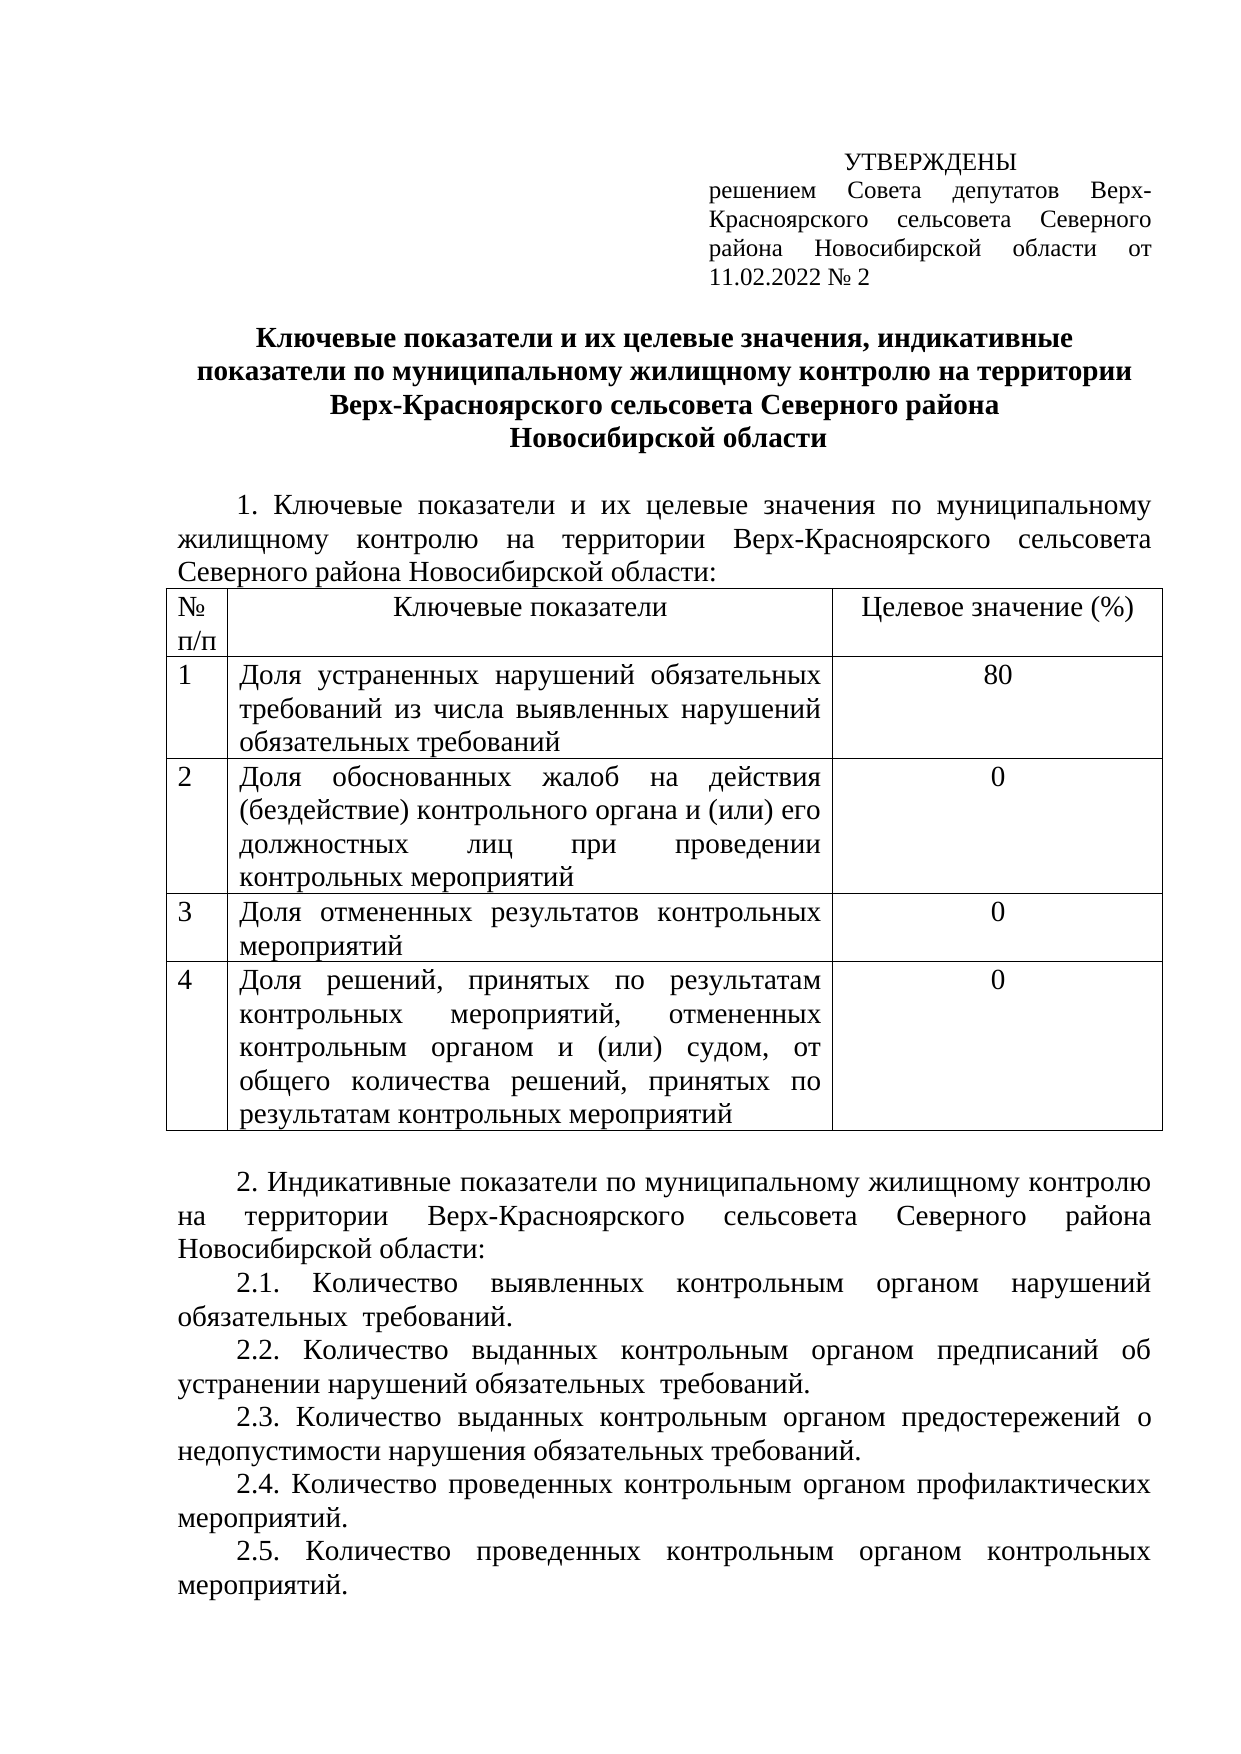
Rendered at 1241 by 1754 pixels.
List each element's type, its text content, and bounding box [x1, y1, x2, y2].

text Ключевые показатели и их целевые значения, индикативные показатели по муниципальному жилищному контролю на территории Верх-Красноярского сельсовета Северного района [603, 320, 1152, 420]
text решением Совета депутатов Верх-Красноярского сельсовета Северного района Новосибирской области от 11.02.2022 № 2 [709, 176, 1152, 291]
table_cell 2 [167, 759, 227, 893]
table_cell 4 [167, 962, 227, 1130]
table_cell 80 [833, 657, 1162, 758]
table_header № п/п [167, 589, 227, 656]
table_header Ключевые показатели [228, 589, 832, 656]
text 2.5. Количество проведенных контрольным органом контрольных мероприятий. [177, 1533, 1152, 1601]
text 2.2. Количество выданных контрольным органом предписаний об устранении нарушений обязательных требований. [177, 1332, 1152, 1399]
text 1. Ключевые показатели и их целевые значения по муниципальному жилищному контролю на территории Верх-Красноярского сельсовета Северного района Новосибирской области: [177, 521, 1152, 588]
text 1. Ключевые показатели и их целевые значения по муниципальному жилищному контролю на территории Верх-Красноярского сельсовета Северного района Новосибирской области: [177, 487, 1152, 521]
table_cell Доля решений, принятых по результатам контрольных мероприятий, отмененных контрольным органом и (или) судом, от общего количества решений, принятых по результатам контрольных мероприятий [228, 962, 832, 1130]
table_cell 0 [833, 894, 1162, 961]
table_cell 0 [833, 759, 1162, 893]
text Ключевые показатели и их целевые значения, индикативные показатели по муниципальному жилищному контролю на территории Верх-Красноярского сельсовета Северного района [177, 320, 330, 420]
table_cell 0 [833, 962, 1162, 1130]
text 2. Индикативные показатели по муниципальному жилищному контролю на территории Верх-Красноярского сельсовета Северного района Новосибирской области: [177, 1164, 1152, 1265]
table_cell Доля обоснованных жалоб на действия (бездействие) контрольного органа и (или) его должностных лиц при проведении контрольных мероприятий [228, 759, 832, 893]
text Новосибирской области [177, 420, 1152, 454]
table_cell Доля устраненных нарушений обязательных требований из числа выявленных нарушений обязательных требований [228, 657, 832, 758]
text 2.3. Количество выданных контрольным органом предостережений о недопустимости нарушения обязательных требований. [177, 1399, 1152, 1466]
table_cell Доля отмененных результатов контрольных мероприятий [228, 894, 832, 961]
text 2.4. Количество проведенных контрольным органом профилактических мероприятий. [177, 1466, 1152, 1533]
text 2.1. Количество выявленных контрольным органом нарушений обязательных требований. [177, 1265, 1152, 1332]
table_header Целевое значение (%) [833, 589, 1162, 656]
table_cell 3 [167, 894, 227, 961]
text УТВЕРЖДЕНЫ [709, 147, 1152, 176]
table_cell 1 [167, 657, 227, 758]
